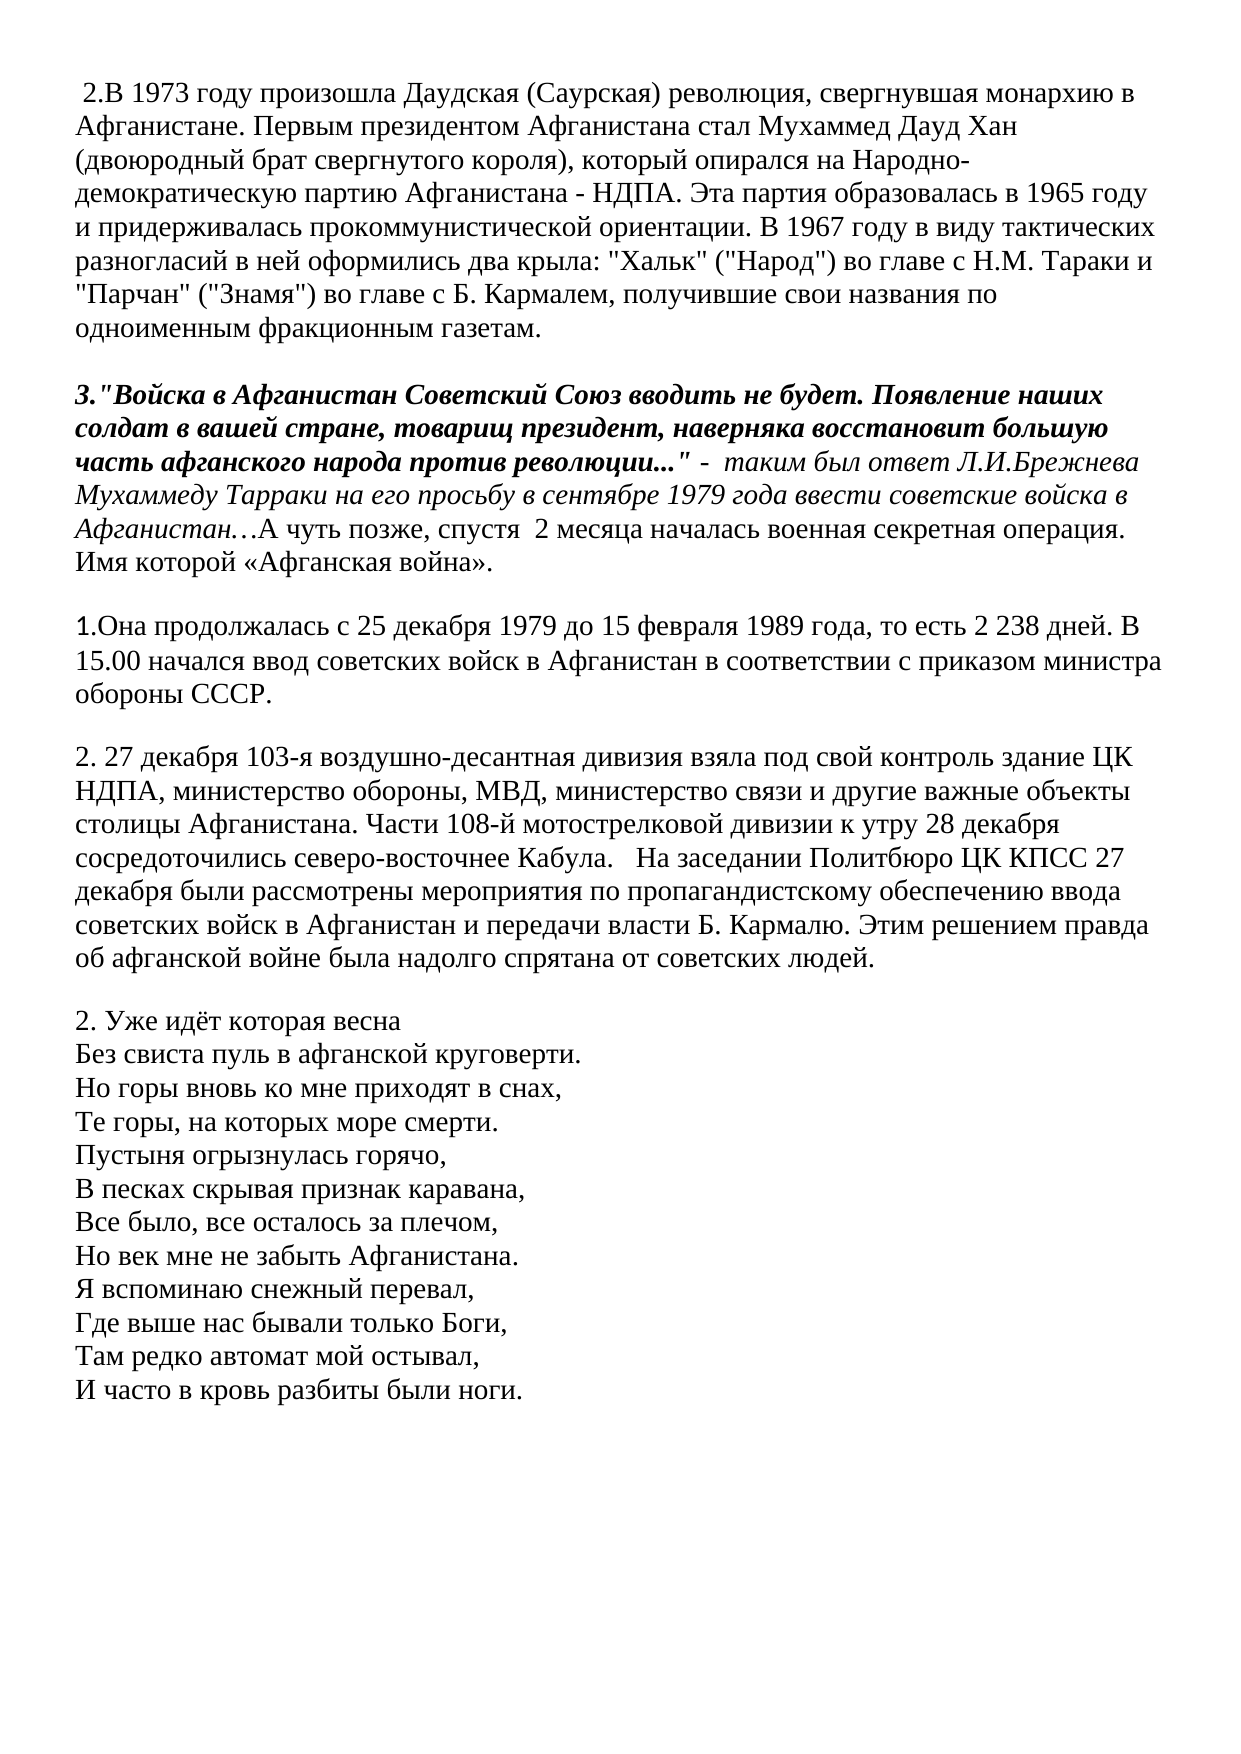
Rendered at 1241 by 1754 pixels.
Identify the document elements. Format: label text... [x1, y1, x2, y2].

text 2. Уже идёт которая весна Без свиста пуль в афганской круговерти. Но горы вновь ко мне приходят в снах, Те горы, на которых море смерти. Пустыня огрызнулась горячо, В песках скрывая признак каравана, Все было, все осталось за плечом, Но век мне не забыть Афганистана. Я вспоминаю снежный перевал, Где выше нас бывали только Боги, Там редко автомат мой остывал, И часто в кровь разбиты были ноги. [75, 1003, 1165, 1467]
text 3."Войска в Афганистан Советский Союз вводить не будет. Появление наших солдат в вашей стране, товарищ президент, наверняка восстановит большую часть афганского народа против революции..." - таким был ответ Л.И.Брежнева Мухаммеду Тарраки на его просьбу в сентябре 1979 года ввести советские войска в Афганистан…А чуть позже, спустя 2 месяца началась военная секретная операция. Имя которой «Афганская война». [75, 377, 1165, 578]
text 2.В 1973 году произошла Даудская (Саурская) революция, свергнувшая монархию в Афганистане. Первым президентом Афганистана стал Мухаммед Дауд Хан (двоюродный брат свергнутого короля), который опирался на Народно-демократическую партию Афганистана - НДПА. Эта партия образовалась в 1965 году и придерживалась прокоммунистической ориентации. В 1967 году в виду тактических разногласий в ней оформились два крыла: "Хальк" ("Народ") во главе с Н.М. Тараки и "Парчан" ("Знамя") во главе с Б. Кармалем, получившие свои названия по одноименным фракционным газетам. [75, 75, 1165, 343]
text 2. 27 декабря 103-я воздушно-десантная дивизия взяла под свой контроль здание ЦК НДПА, министерство обороны, МВД, министерство связи и другие важные объекты столицы Афганистана. Части 108-й мотострелковой дивизии к утру 28 декабря сосредоточились северо-восточнее Кабула. На заседании Политбюро ЦК КПСС 27 декабря были рассмотрены мероприятия по пропагандистскому обеспечению ввода советских войск в Афганистан и передачи власти Б. Кармалю. Этим решением правда об афганской войне была надолго спрятана от советских людей. [75, 739, 1165, 974]
text 1.Она продолжалась с 25 декабря 1979 до 15 февраля 1989 года, то есть 2 238 дней. В 15.00 начался ввод советских войск в Афганистан в соответствии с приказом министра обороны СССР. [75, 607, 1165, 710]
